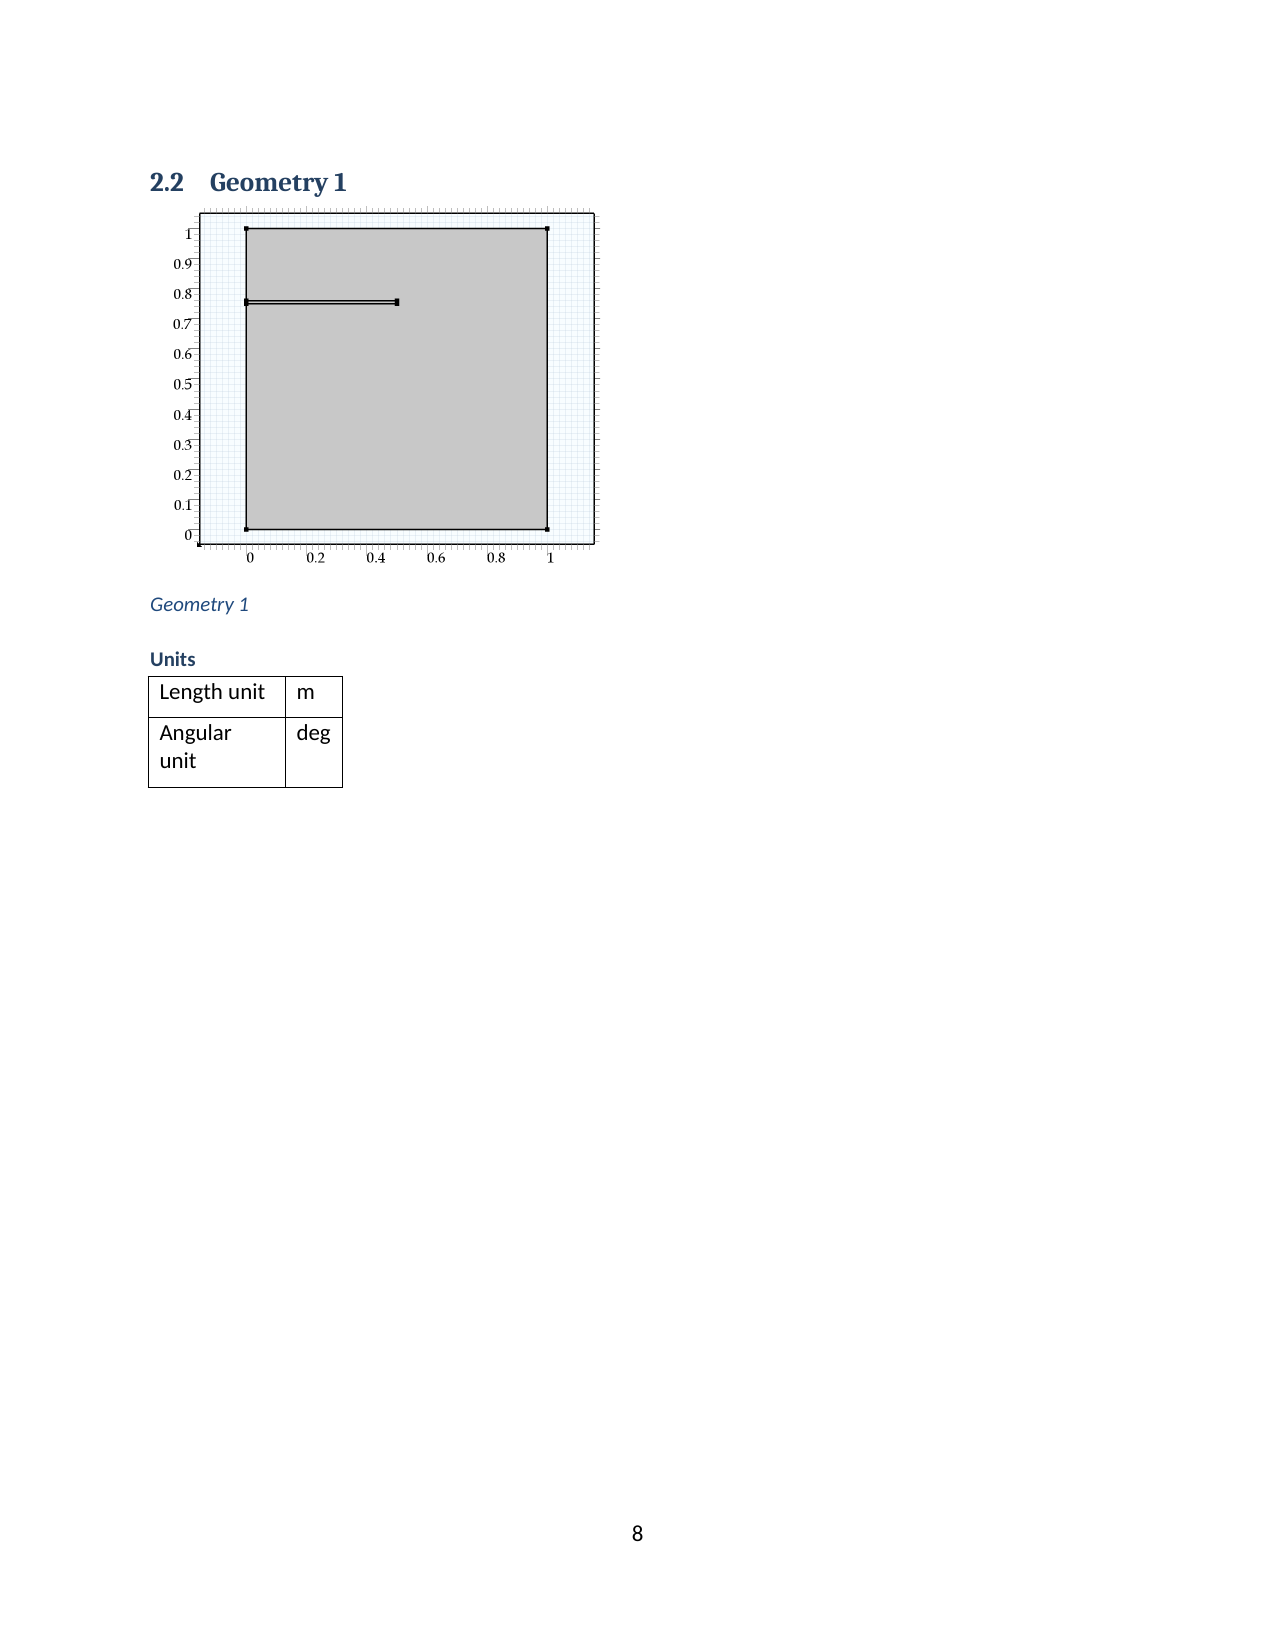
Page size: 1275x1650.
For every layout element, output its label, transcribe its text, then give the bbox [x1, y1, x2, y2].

text Units [150, 646, 1125, 672]
table_cell Angular unit [149, 718, 285, 787]
table_cell deg [286, 718, 342, 787]
table_header m [286, 677, 342, 717]
table_header Length unit [149, 677, 285, 717]
subtitle Geometry 1 [150, 167, 1125, 198]
picture [150, 206, 600, 567]
text Geometry 1 [150, 592, 1125, 617]
